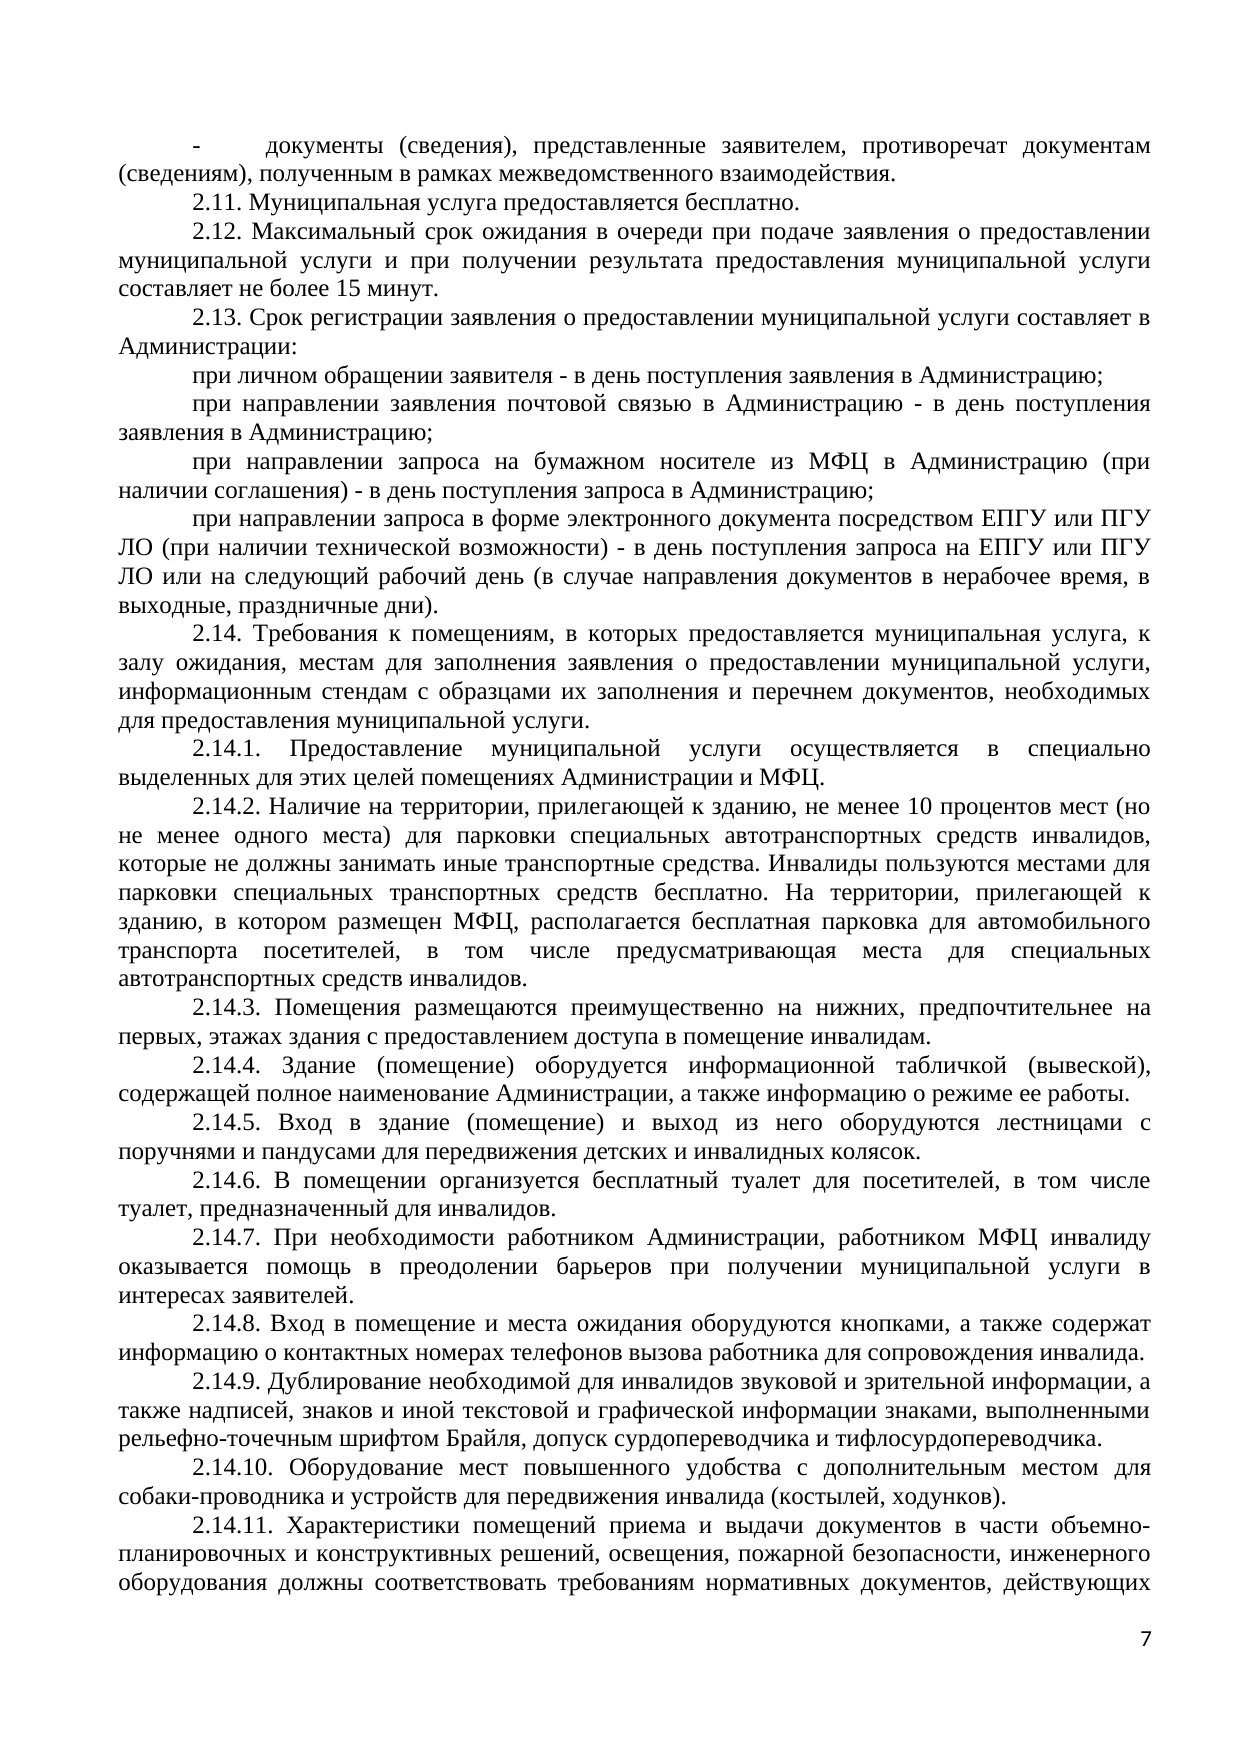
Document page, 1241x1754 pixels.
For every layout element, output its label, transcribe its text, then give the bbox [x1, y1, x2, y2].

text 2.11. Муниципальная услуга предоставляется бесплатно. [118, 187, 1152, 216]
text при направлении запроса в форме электронного документа посредством ЕПГУ или ПГУ ЛО (при наличии технической возможности) - в день поступления запроса на ЕПГУ или ПГУ ЛО или на следующий рабочий день (в случае направления документов в нерабочее время, в выходные, праздничные дни). [118, 503, 1152, 618]
text 2.13. Срок регистрации заявления о предоставлении муниципальной услуги составляет в Администрации: [118, 302, 1152, 360]
text 2.14.9. Дублирование необходимой для инвалидов звуковой и зрительной информации, а также надписей, знаков и иной текстовой и графической информации знаками, выполненными рельефно-точечным шрифтом Брайля, допуск сурдопереводчика и тифлосурдопереводчика. [118, 1366, 1152, 1452]
text 2.14.5. Вход в здание (помещение) и выход из него оборудуются лестницами с поручнями и пандусами для передвижения детских и инвалидных колясок. [118, 1107, 1152, 1165]
text 2.14.2. Наличие на территории, прилегающей к зданию, не менее 10 процентов мест (но не менее одного места) для парковки специальных автотранспортных средств инвалидов, которые не должны занимать иные транспортные средства. Инвалиды пользуются местами для парковки специальных транспортных средств бесплатно. На территории, прилегающей к зданию, в котором размещен МФЦ, располагается бесплатная парковка для автомобильного транспорта посетителей, в том числе предусматривающая места для специальных автотранспортных средств инвалидов. [118, 791, 1152, 992]
text 2.14.7. При необходимости работником Администрации, работником МФЦ инвалиду оказывается помощь в преодолении барьеров при получении муниципальной услуги в интересах заявителей. [118, 1222, 1152, 1308]
text 2.14. Требования к помещениям, в которых предоставляется муниципальная услуга, к залу ожидания, местам для заполнения заявления о предоставлении муниципальной услуги, информационным стендам с образцами их заполнения и перечнем документов, необходимых для предоставления муниципальной услуги. [118, 618, 1152, 733]
text 2.12. Максимальный срок ожидания в очереди при подаче заявления о предоставлении муниципальной услуги и при получении результата предоставления муниципальной услуги составляет не более 15 минут. [118, 216, 1152, 302]
text 2.14.8. Вход в помещение и места ожидания оборудуются кнопками, а также содержат информацию о контактных номерах телефонов вызова работника для сопровождения инвалида. [118, 1308, 1152, 1366]
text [118, 1510, 1152, 1596]
text 2.14.1. Предоставление муниципальной услуги осуществляется в специально выделенных для этих целей помещениях Администрации и МФЦ. [118, 733, 1152, 791]
text - документы (сведения), представленные заявителем, противоречат документам (сведениям), полученным в рамках межведомственного взаимодействия. [118, 130, 1152, 187]
text 2.14.10. Оборудование мест повышенного удобства с дополнительным местом для собаки-проводника и устройств для передвижения инвалида (костылей, ходунков). [118, 1452, 1152, 1510]
text при направлении заявления почтовой связью в Администрацию - в день поступления заявления в Администрацию; [118, 388, 1152, 446]
text при личном обращении заявителя - в день поступления заявления в Администрацию; [118, 360, 1152, 388]
text 2.14.3. Помещения размещаются преимущественно на нижних, предпочтительнее на первых, этажах здания с предоставлением доступа в помещение инвалидам. [118, 992, 1152, 1050]
text при направлении запроса на бумажном носителе из МФЦ в Администрацию (при наличии соглашения) - в день поступления запроса в Администрацию; [118, 446, 1152, 503]
text 2.14.6. В помещении организуется бесплатный туалет для посетителей, в том числе туалет, предназначенный для инвалидов. [118, 1165, 1152, 1222]
text 2.14.4. Здание (помещение) оборудуется информационной табличкой (вывеской), содержащей полное наименование Администрации, а также информацию о режиме ее работы. [118, 1050, 1152, 1107]
